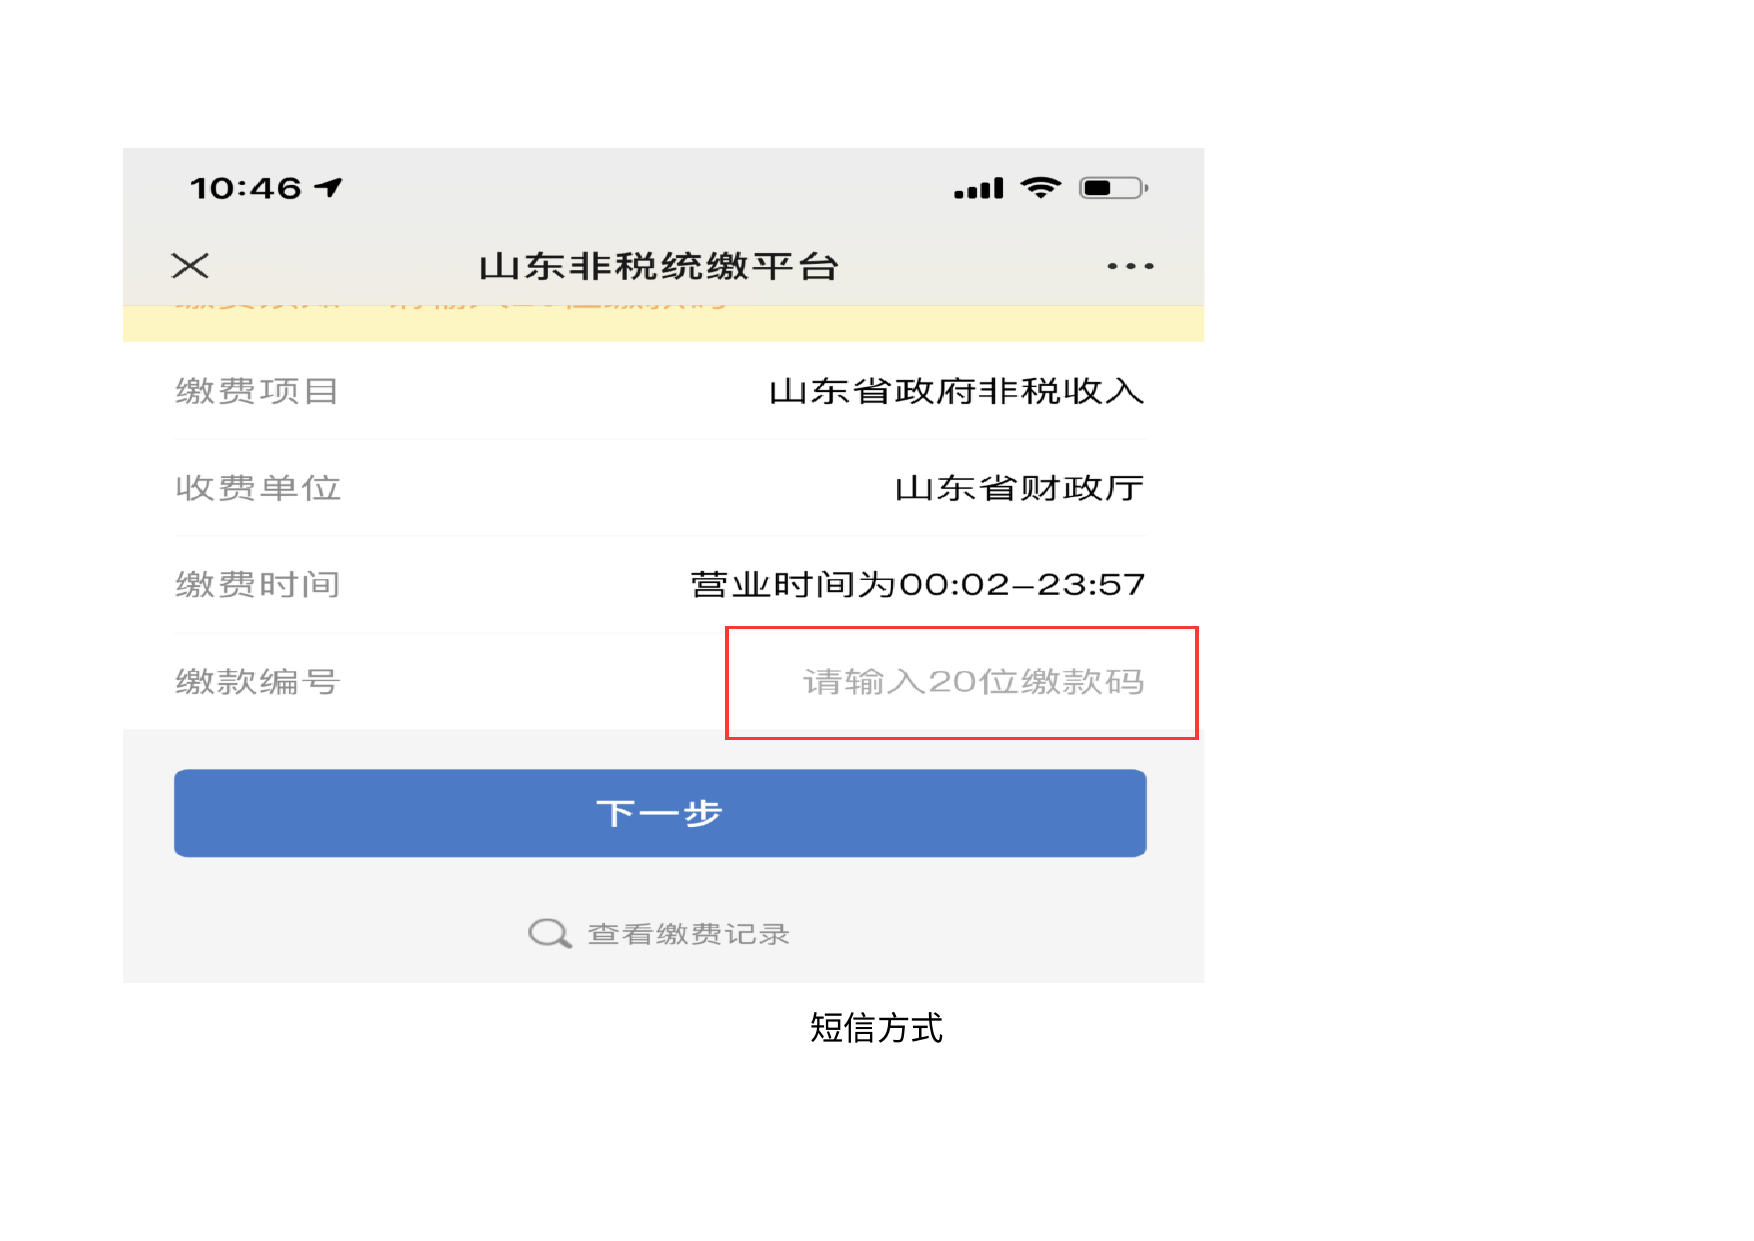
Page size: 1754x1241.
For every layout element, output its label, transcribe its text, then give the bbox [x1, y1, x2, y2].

text 短信方式 [118, 994, 1636, 1059]
picture [123, 148, 1205, 983]
